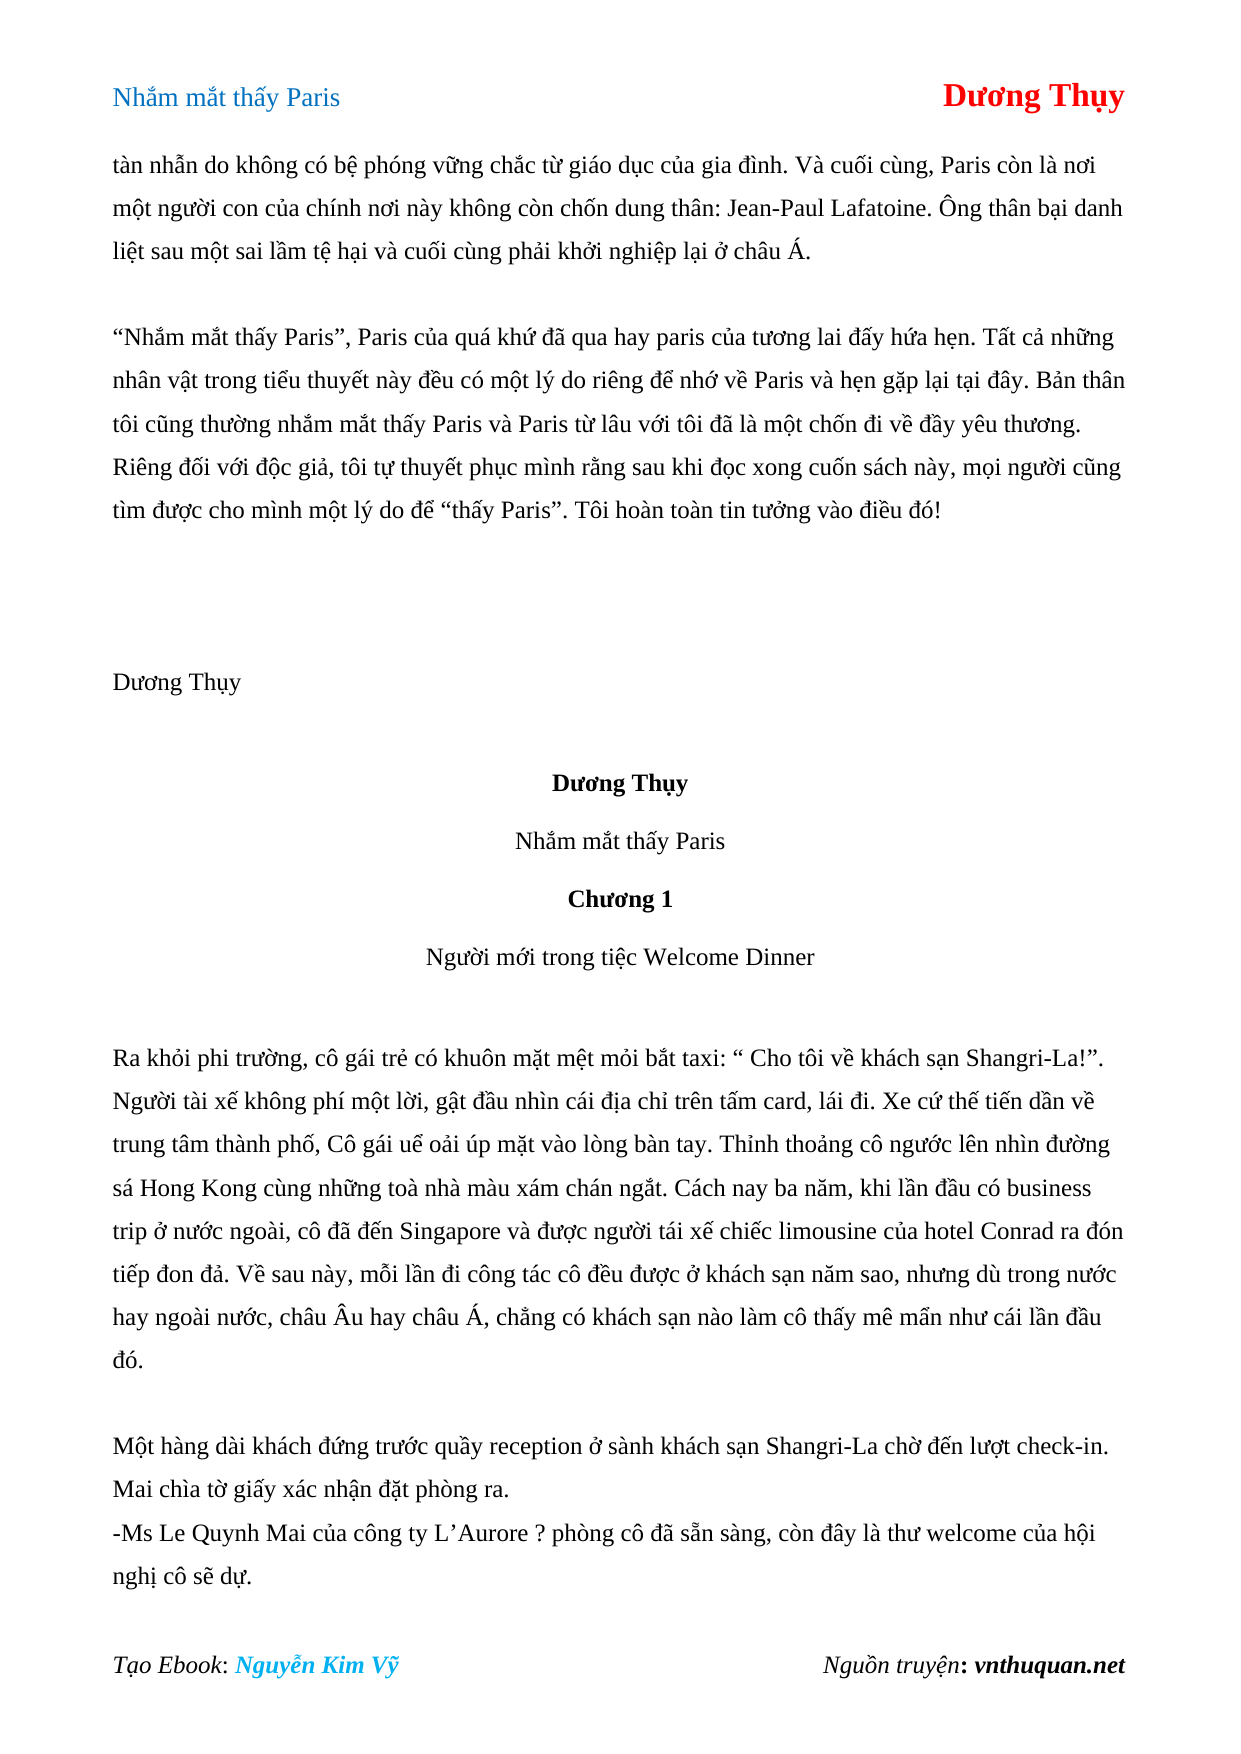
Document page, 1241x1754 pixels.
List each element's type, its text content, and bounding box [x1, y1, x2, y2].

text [112, 150, 1128, 653]
text Nhắm mắt thấy Paris [112, 826, 1128, 855]
text Chương 1 [112, 884, 1128, 913]
text Người mới trong tiệc Welcome Dinner [112, 942, 1128, 971]
text Dương Thụy [112, 768, 1128, 797]
text Dương Thụy [112, 667, 1128, 696]
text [112, 1000, 1128, 1589]
